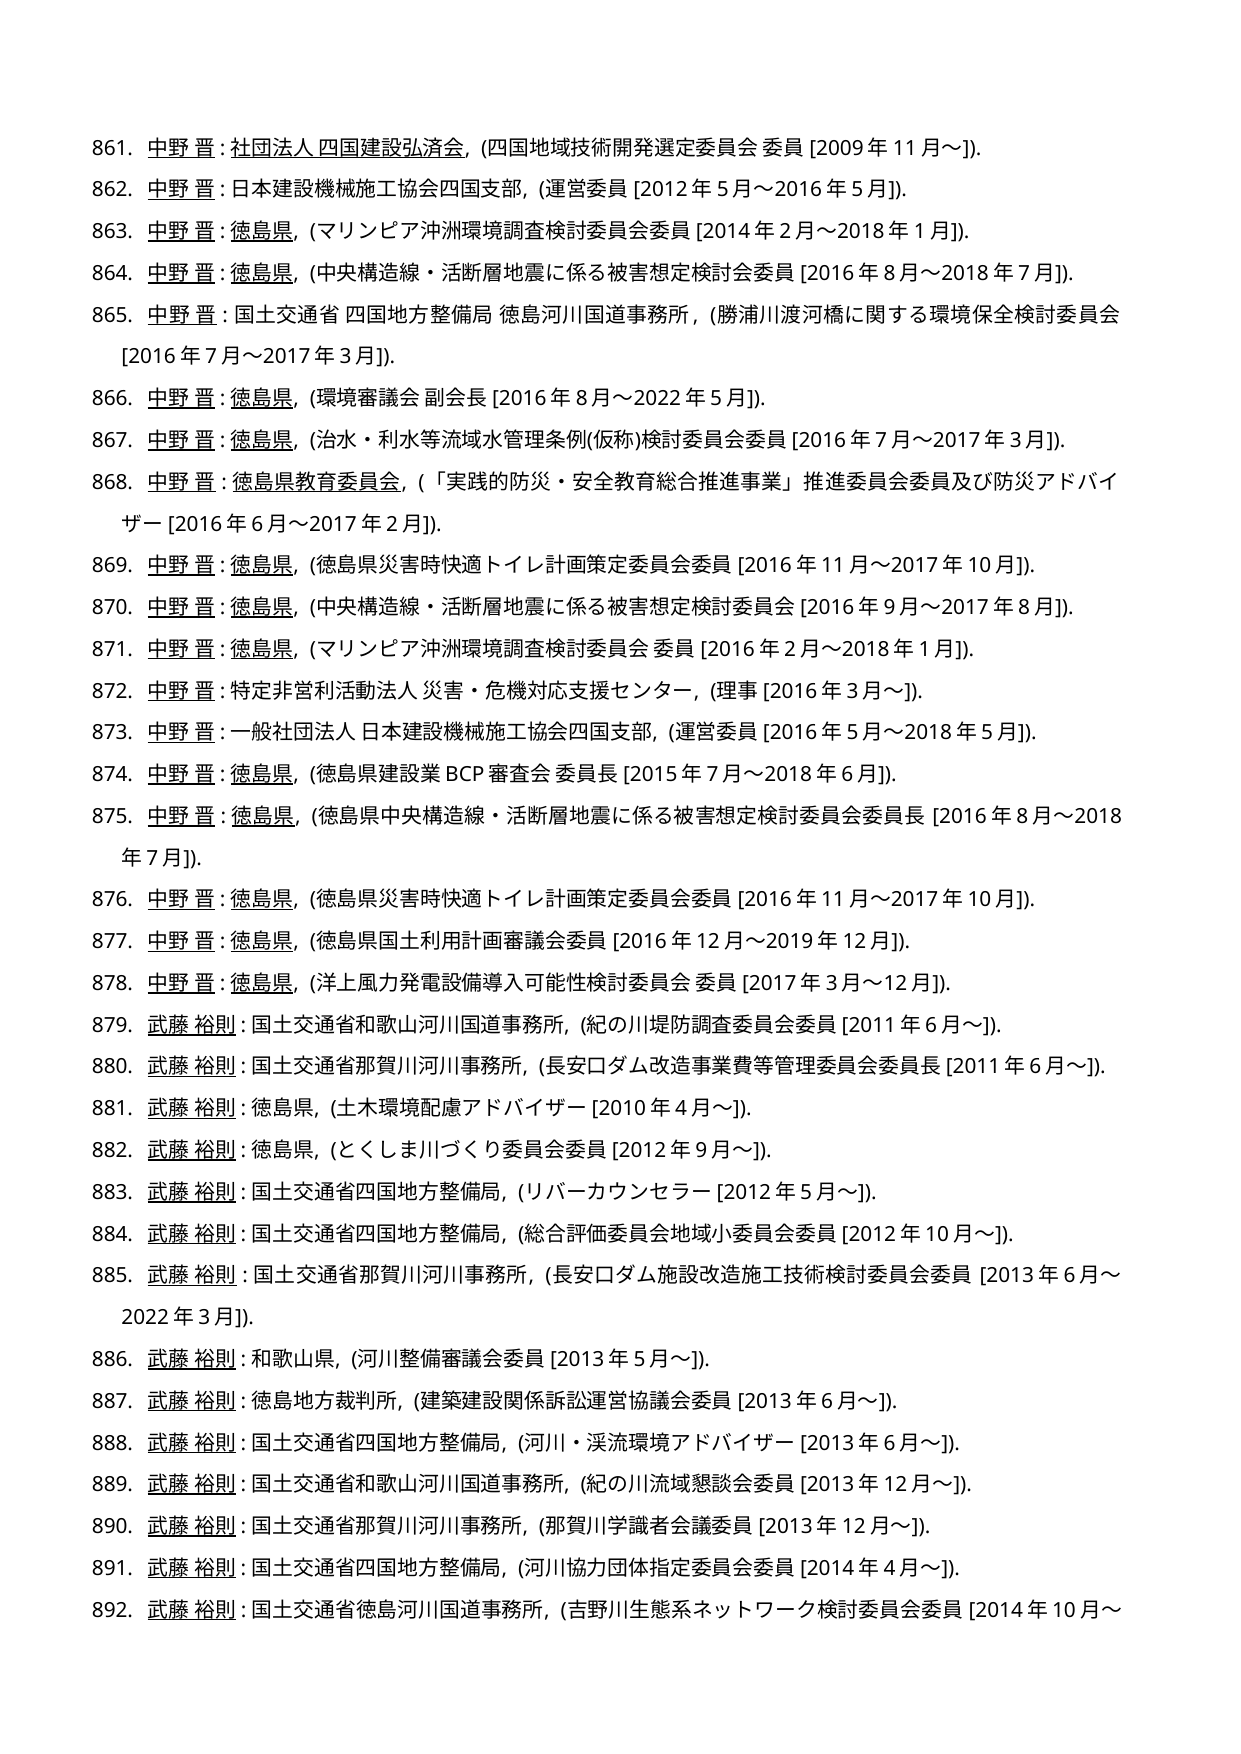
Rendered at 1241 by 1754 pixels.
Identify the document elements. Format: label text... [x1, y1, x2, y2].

list 中野 晋 : 徳島県, (洋上風力発電設備導入可能性検討委員会 委員 [2017年3月〜12月]). [92, 961, 1122, 1002]
list 武藤 裕則 : 国土交通省四国地方整備局, (総合評価委員会地域小委員会委員 [2012年10月〜]). [92, 1211, 1122, 1253]
list 武藤 裕則 : 国土交通省那賀川河川事務所, (長安口ダム改造事業費等管理委員会委員長 [2011年6月〜]). [92, 1044, 1122, 1086]
list 中野 晋 : 徳島県, (環境審議会 副会長 [2016年8月〜2022年5月]). [92, 376, 1122, 417]
list 中野 晋 : 徳島県, (徳島県中央構造線・活断層地震に係る被害想定検討委員会委員長 [2016年8月〜2018年7月]). [92, 793, 1122, 877]
list 武藤 裕則 : 徳島地方裁判所, (建築建設関係訴訟運営協議会委員 [2013年6月〜]). [92, 1378, 1122, 1420]
list 武藤 裕則 : 国土交通省那賀川河川事務所, (那賀川学識者会議委員 [2013年12月〜]). [92, 1503, 1122, 1545]
list 中野 晋 : 徳島県, (中央構造線・活断層地震に係る被害想定検討委員会 [2016年9月〜2017年8月]). [92, 584, 1122, 626]
list 中野 晋 : 徳島県, (徳島県国土利用計画審議会委員 [2016年12月〜2019年12月]). [92, 919, 1122, 961]
list 中野 晋 : 一般社団法人 日本建設機械施工協会四国支部, (運営委員 [2016年5月〜2018年5月]). [92, 710, 1122, 752]
list 武藤 裕則 : 国土交通省四国地方整備局, (河川・渓流環境アドバイザー [2013年6月〜]). [92, 1420, 1122, 1462]
list 中野 晋 : 特定非営利活動法人 災害・危機対応支援センター, (理事 [2016年3月〜]). [92, 668, 1122, 710]
list 武藤 裕則 : 国土交通省和歌山河川国道事務所, (紀の川堤防調査委員会委員 [2011年6月〜]). [92, 1002, 1122, 1044]
list 武藤 裕則 : 徳島県, (とくしま川づくり委員会委員 [2012年9月〜]). [92, 1128, 1122, 1169]
list 中野 晋 : 徳島県, (徳島県建設業BCP審査会 委員長 [2015年7月〜2018年6月]). [92, 752, 1122, 793]
list 中野 晋 : 社団法人 四国建設弘済会, (四国地域技術開発選定委員会 委員 [2009年11月〜]). [92, 125, 1122, 167]
list 中野 晋 : 徳島県, (徳島県災害時快適トイレ計画策定委員会委員 [2016年11月〜2017年10月]). [92, 543, 1122, 584]
list 武藤 裕則 : 国土交通省和歌山河川国道事務所, (紀の川流域懇談会委員 [2013年12月〜]). [92, 1462, 1122, 1503]
list 中野 晋 : 徳島県教育委員会, (「実践的防災・安全教育総合推進事業」推進委員会委員及び防災アドバイザー [2016年6月〜2017年2月]). [92, 459, 1122, 543]
list 中野 晋 : 徳島県, (治水・利水等流域水管理条例(仮称)検討委員会委員 [2016年7月〜2017年3月]). [92, 417, 1122, 459]
list 武藤 裕則 : 国土交通省那賀川河川事務所, (長安口ダム施設改造施工技術検討委員会委員 [2013年6月〜2022年3月]). [92, 1253, 1122, 1336]
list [92, 1587, 1122, 1629]
list 中野 晋 : 徳島県, (マリンピア沖洲環境調査検討委員会委員 [2014年2月〜2018年1月]). [92, 209, 1122, 250]
list 中野 晋 : 徳島県, (徳島県災害時快適トイレ計画策定委員会委員 [2016年11月〜2017年10月]). [92, 877, 1122, 919]
list 武藤 裕則 : 和歌山県, (河川整備審議会委員 [2013年5月〜]). [92, 1336, 1122, 1378]
list 中野 晋 : 国土交通省 四国地方整備局 徳島河川国道事務所, (勝浦川渡河橋に関する環境保全検討委員会 [2016年7月〜2017年3月]). [92, 292, 1122, 376]
list 武藤 裕則 : 国土交通省四国地方整備局, (リバーカウンセラー [2012年5月〜]). [92, 1169, 1122, 1211]
list 中野 晋 : 徳島県, (中央構造線・活断層地震に係る被害想定検討会委員 [2016年8月〜2018年7月]). [92, 250, 1122, 292]
list 中野 晋 : 徳島県, (マリンピア沖洲環境調査検討委員会 委員 [2016年2月〜2018年1月]). [92, 626, 1122, 668]
list 武藤 裕則 : 徳島県, (土木環境配慮アドバイザー [2010年4月〜]). [92, 1086, 1122, 1128]
list 武藤 裕則 : 国土交通省四国地方整備局, (河川協力団体指定委員会委員 [2014年4月〜]). [92, 1545, 1122, 1587]
list 中野 晋 : 日本建設機械施工協会四国支部, (運営委員 [2012年5月〜2016年5月]). [92, 167, 1122, 209]
